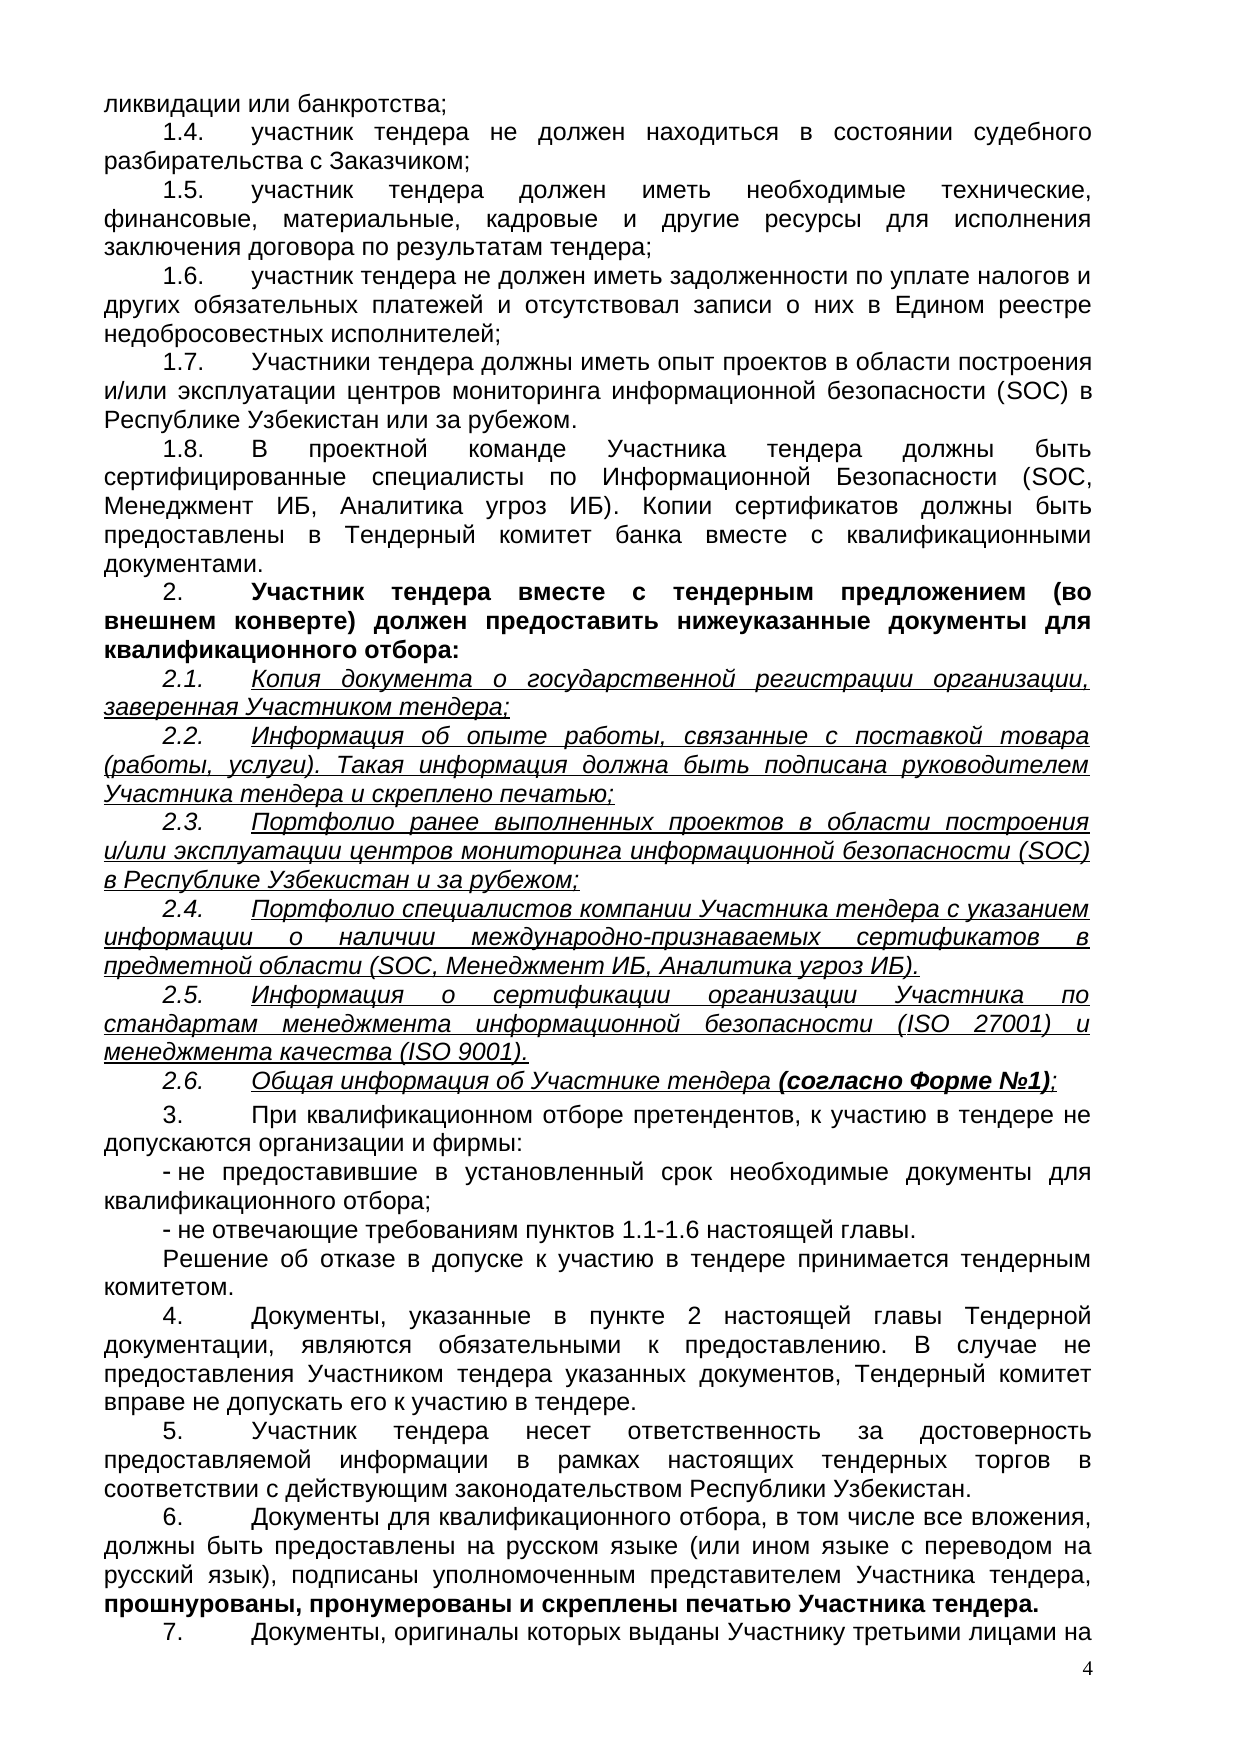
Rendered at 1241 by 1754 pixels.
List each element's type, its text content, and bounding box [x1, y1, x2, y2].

list При квалификационном отборе претендентов, к участию в тендере не допускаются организации и фирмы: [103, 1100, 1092, 1157]
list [103, 89, 1092, 117]
list не предоставившие в установленный срок необходимые документы для квалификационного отбора; [103, 1157, 1092, 1215]
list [103, 1617, 1092, 1646]
list Портфолио специалистов компании Участника тендера с указанием информации о наличии международно-признаваемых сертификатов в предметной области (SOC, Менеджмент ИБ, Аналитика угроз ИБ). [103, 894, 1092, 980]
list Участники тендера должны иметь опыт проектов в области построения и/или эксплуатации центров мониторинга информационной безопасности (SOC) в Республике Узбекистан или за рубежом. [103, 347, 1092, 434]
list В проектной команде Участника тендера должны быть сертифицированные специалисты по Информационной Безопасности (SOC, Менеджмент ИБ, Аналитика угроз ИБ). Копии сертификатов должны быть предоставлены в Тендерный комитет банка вместе с квалификационными документами. [103, 434, 1092, 577]
list Документы для квалификационного отбора, в том числе все вложения, должны быть предоставлены на русском языке (или ином языке с переводом на русский язык), подписаны уполномоченным представителем Участника тендера, прошнурованы, пронумерованы и скреплены печатью Участника тендера. [103, 1502, 1092, 1617]
text Решение об отказе в допуске к участию в тендере принимается тендерным комитетом. [103, 1244, 1092, 1301]
list Участник тендера несет ответственность за достоверность предоставляемой информации в рамках настоящих тендерных торгов в соответствии с действующим законодательством Республики Узбекистан. [103, 1416, 1092, 1502]
list не отвечающие требованиям пунктов 1.1-1.6 настоящей главы. [103, 1215, 1092, 1244]
list Участник тендера вместе с тендерным предложением (во внешнем конверте) должен предоставить нижеуказанные документы для квалификационного отбора: [103, 577, 1092, 664]
list Информация о сертификации организации Участника по стандартам менеджмента информационной безопасности (ISO 27001) и менеджмента качества (ISO 9001). [103, 980, 1092, 1066]
list участник тендера не должен находиться в состоянии судебного разбирательства с Заказчиком; [103, 117, 1092, 175]
list Копия документа о государственной регистрации организации, заверенная Участником тендера; [103, 664, 1092, 721]
list Документы, указанные в пункте 2 настоящей главы Тендерной документации, являются обязательными к предоставлению. В случае не предоставления Участником тендера указанных документов, Тендерный комитет вправе не допускать его к участию в тендере. [103, 1301, 1092, 1416]
list участник тендера не должен иметь задолженности по уплате налогов и других обязательных платежей и отсутствовал записи о них в Едином реестре недобросовестных исполнителей; [103, 261, 1092, 347]
list Портфолио ранее выполненных проектов в области построения и/или эксплуатации центров мониторинга информационной безопасности (SOC) в Республике Узбекистан и за рубежом; [103, 807, 1092, 894]
list участник тендера должен иметь необходимые технические, финансовые, материальные, кадровые и другие ресурсы для исполнения заключения договора по результатам тендера; [103, 175, 1092, 261]
list Информация об опыте работы, связанные с поставкой товара (работы, услуги). Такая информация должна быть подписана руководителем Участника тендера и скреплено печатью; [103, 721, 1092, 807]
list Общая информация об Участнике тендера (согласно Форме №1); [103, 1066, 1092, 1095]
